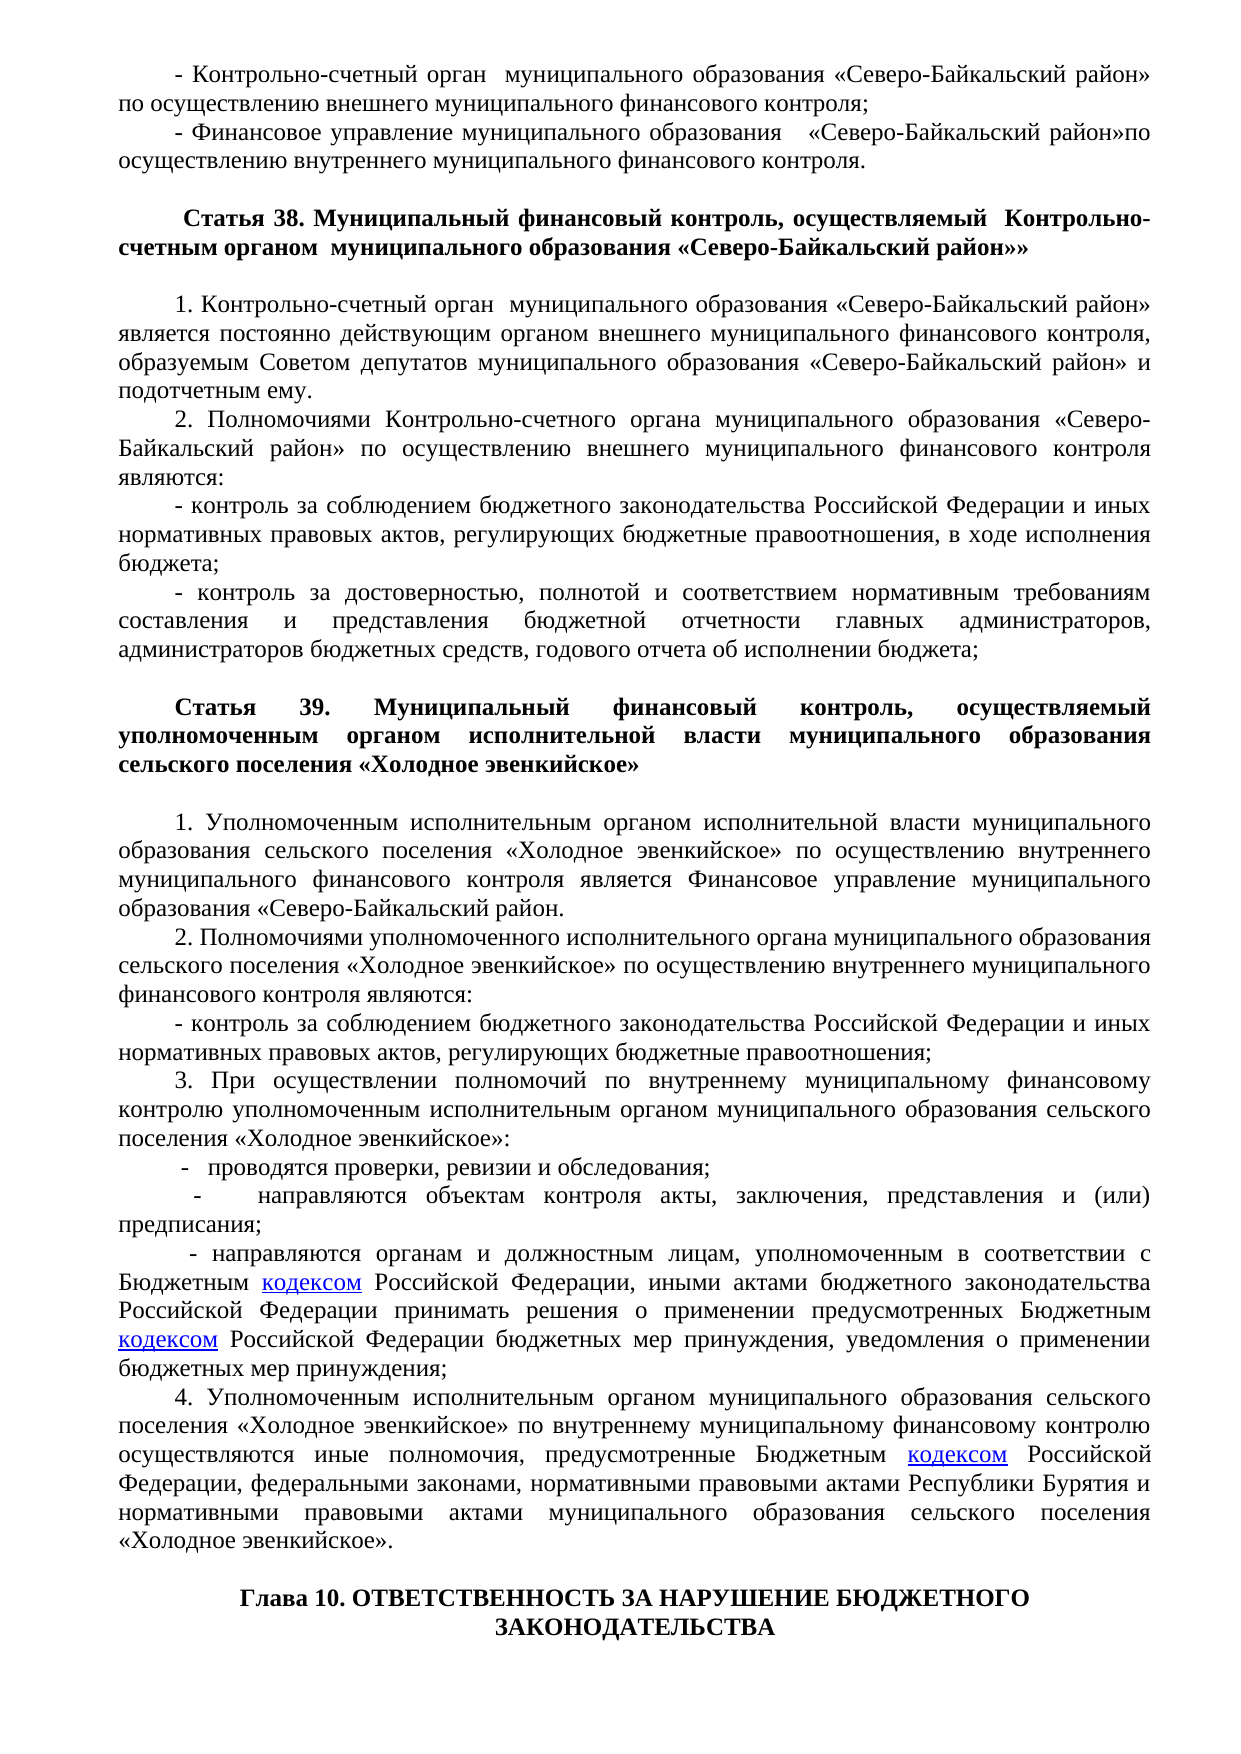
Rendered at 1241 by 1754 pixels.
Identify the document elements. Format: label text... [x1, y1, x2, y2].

title Глава 10. ОТВЕТСТВЕННОСТЬ ЗА НАРУШЕНИЕ БЮДЖЕТНОГО [118, 1583, 1152, 1612]
text - контроль за соблюдением бюджетного законодательства Российской Федерации и иных нормативных правовых актов, регулирующих бюджетные правоотношения; [118, 1008, 1152, 1065]
text - Финансовое управление муниципального образования «Северо-Байкальский район»по осуществлению внутреннего муниципального финансового контроля. [118, 117, 1152, 174]
text - направляются объектам контроля акты, заключения, представления и (или) предписания; [118, 1180, 1152, 1238]
text 4. Уполномоченным исполнительным органом муниципального образования сельского поселения «Холодное эвенкийское» по внутреннему муниципальному финансовому контролю осуществляются иные полномочия, предусмотренные Бюджетным кодексом Российской Федерации, федеральными законами, нормативными правовыми актами Республики Бурятия и нормативными правовыми актами муниципального образования сельского поселения «Холодное эвенкийское». [118, 1382, 1152, 1554]
text - направляются органам и должностным лицам, уполномоченным в соответствии с Бюджетным кодексом Российской Федерации, иными актами бюджетного законодательства Российской Федерации принимать решения о применении предусмотренных Бюджетным кодексом Российской Федерации бюджетных мер принуждения, уведомления о применении бюджетных мер принуждения; [118, 1238, 1152, 1382]
title ЗАКОНОДАТЕЛЬСТВА [118, 1612, 1152, 1640]
text 3. При осуществлении полномочий по внутреннему муниципальному финансовому контролю уполномоченным исполнительным органом муниципального образования сельского поселения «Холодное эвенкийское»: [118, 1065, 1152, 1152]
text - Контрольно-счетный орган муниципального образования «Северо-Байкальский район» по осуществлению внешнего муниципального финансового контроля; [118, 59, 1152, 117]
text - контроль за достоверностью, полнотой и соответствием нормативным требованиям составления и представления бюджетной отчетности главных администраторов, администраторов бюджетных средств, годового отчета об исполнении бюджета; [118, 577, 1152, 663]
text - проводятся проверки, ревизии и обследования; [118, 1152, 1152, 1180]
text 1. Контрольно-счетный орган муниципального образования «Северо-Байкальский район» является постоянно действующим органом внешнего муниципального финансового контроля, образуемым Советом депутатов муниципального образования «Северо-Байкальский район» и подотчетным ему. [118, 289, 1152, 404]
text 2. Полномочиями уполномоченного исполнительного органа муниципального образования сельского поселения «Холодное эвенкийское» по осуществлению внутреннего муниципального финансового контроля являются: [118, 922, 1152, 1008]
text 1. Уполномоченным исполнительным органом исполнительной власти муниципального образования сельского поселения «Холодное эвенкийское» по осуществлению внутреннего муниципального финансового контроля является Финансовое управление муниципального образования «Северо-Байкальский район. [118, 807, 1152, 922]
text Статья 38. Муниципальный финансовый контроль, осуществляемый Контрольно-счетным органом муниципального образования «Северо-Байкальский район»» [118, 203, 1152, 260]
text 2. Полномочиями Контрольно-счетного органа муниципального образования «Северо-Байкальский район» по осуществлению внешнего муниципального финансового контроля являются: [118, 404, 1152, 490]
text Статья 39. Муниципальный финансовый контроль, осуществляемый уполномоченным органом исполнительной власти муниципального образования сельского поселения «Холодное эвенкийское» [118, 692, 1152, 778]
text - контроль за соблюдением бюджетного законодательства Российской Федерации и иных нормативных правовых актов, регулирующих бюджетные правоотношения, в ходе исполнения бюджета; [118, 490, 1152, 577]
